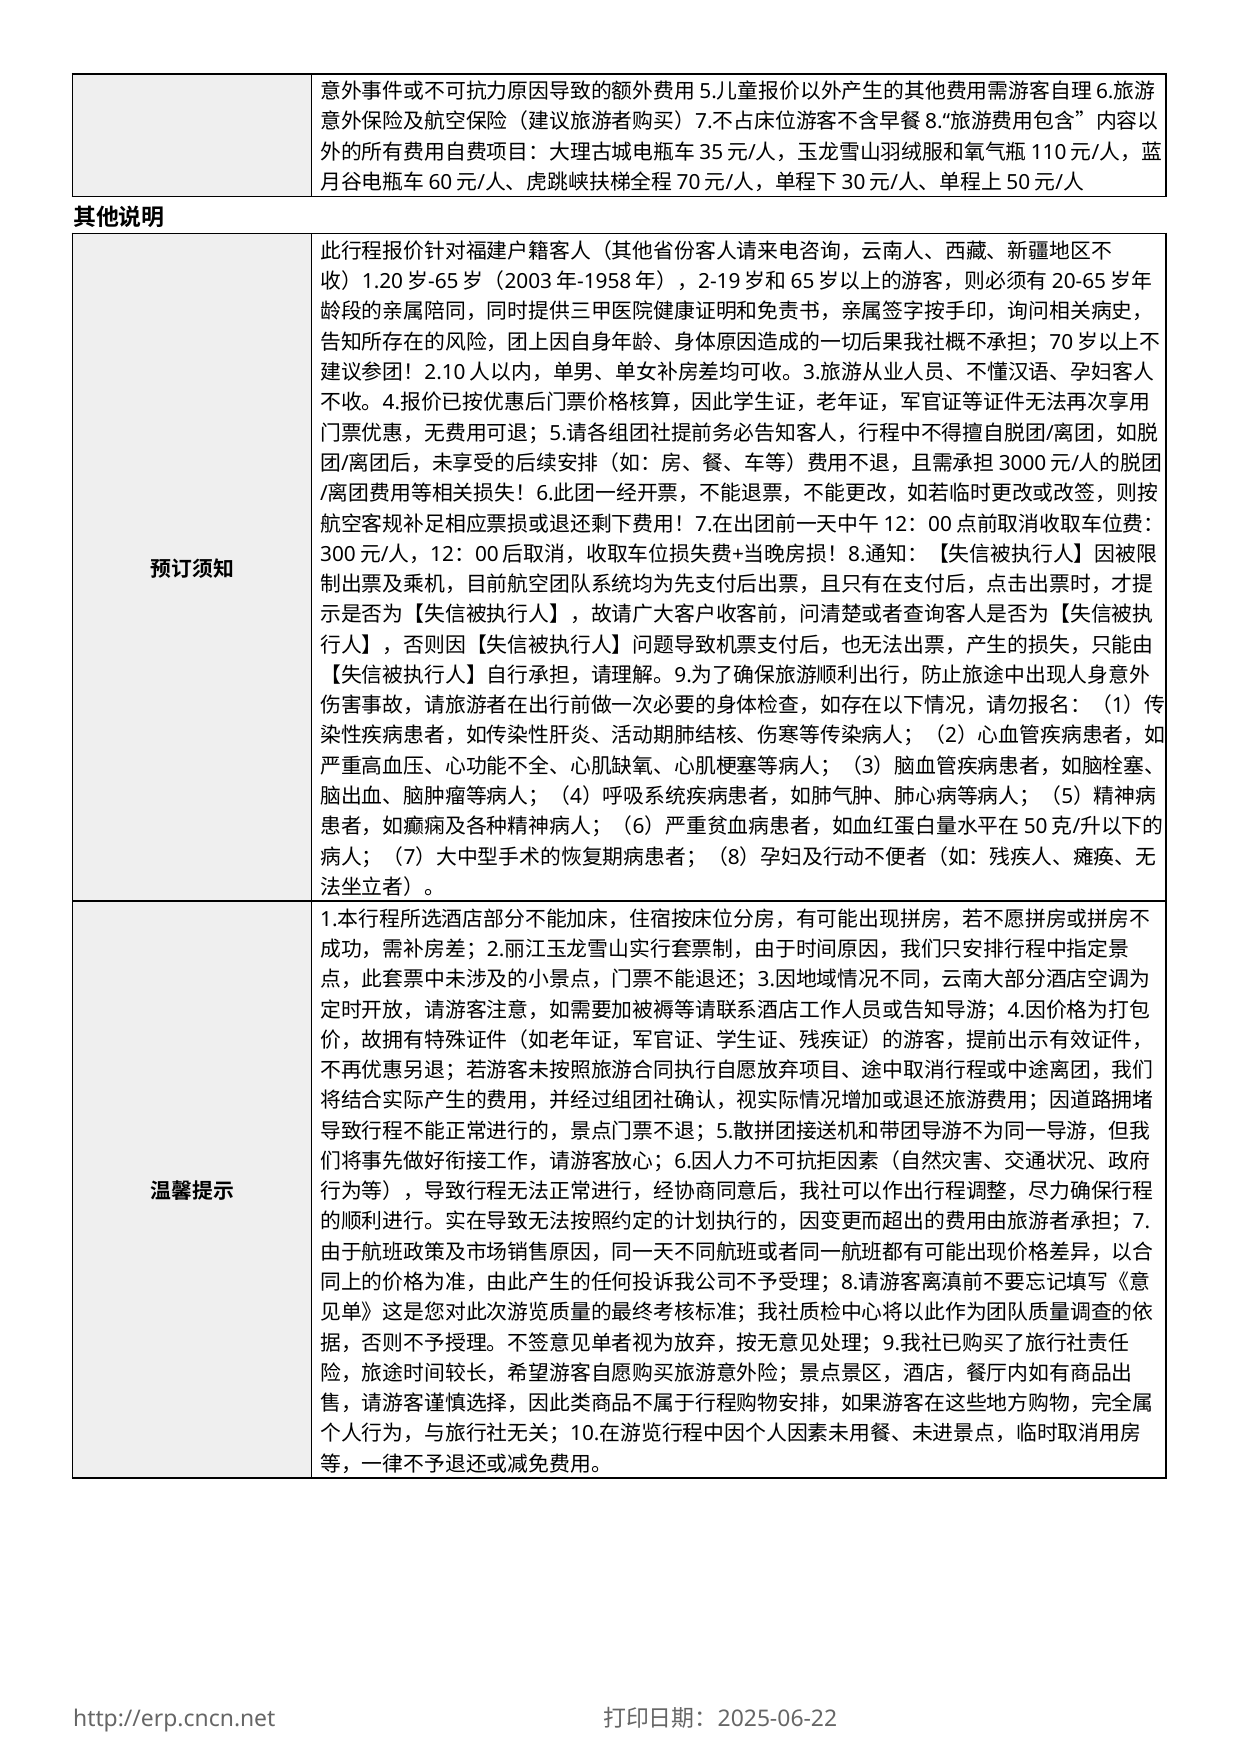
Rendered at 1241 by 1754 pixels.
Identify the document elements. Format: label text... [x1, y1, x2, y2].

table_cell 费用不包含 [73, 75, 311, 196]
table_header 此行程报价针对福建户籍客人（其他省份客人请来电咨询，云南人、西藏、新疆地区不收） [312, 234, 1165, 900]
table_cell 1.本行程所选酒店部分不能加床，住宿按床位分房，有可能出现拼房，若不愿拼房或拼房不成功，需补房差； [312, 902, 1165, 1477]
text 其他说明 [73, 198, 1167, 232]
table_header 预订须知 [73, 234, 311, 900]
table_cell 1.自由活动期间交通费和餐费 [312, 75, 1165, 196]
table_cell 温馨提示 [73, 902, 311, 1477]
